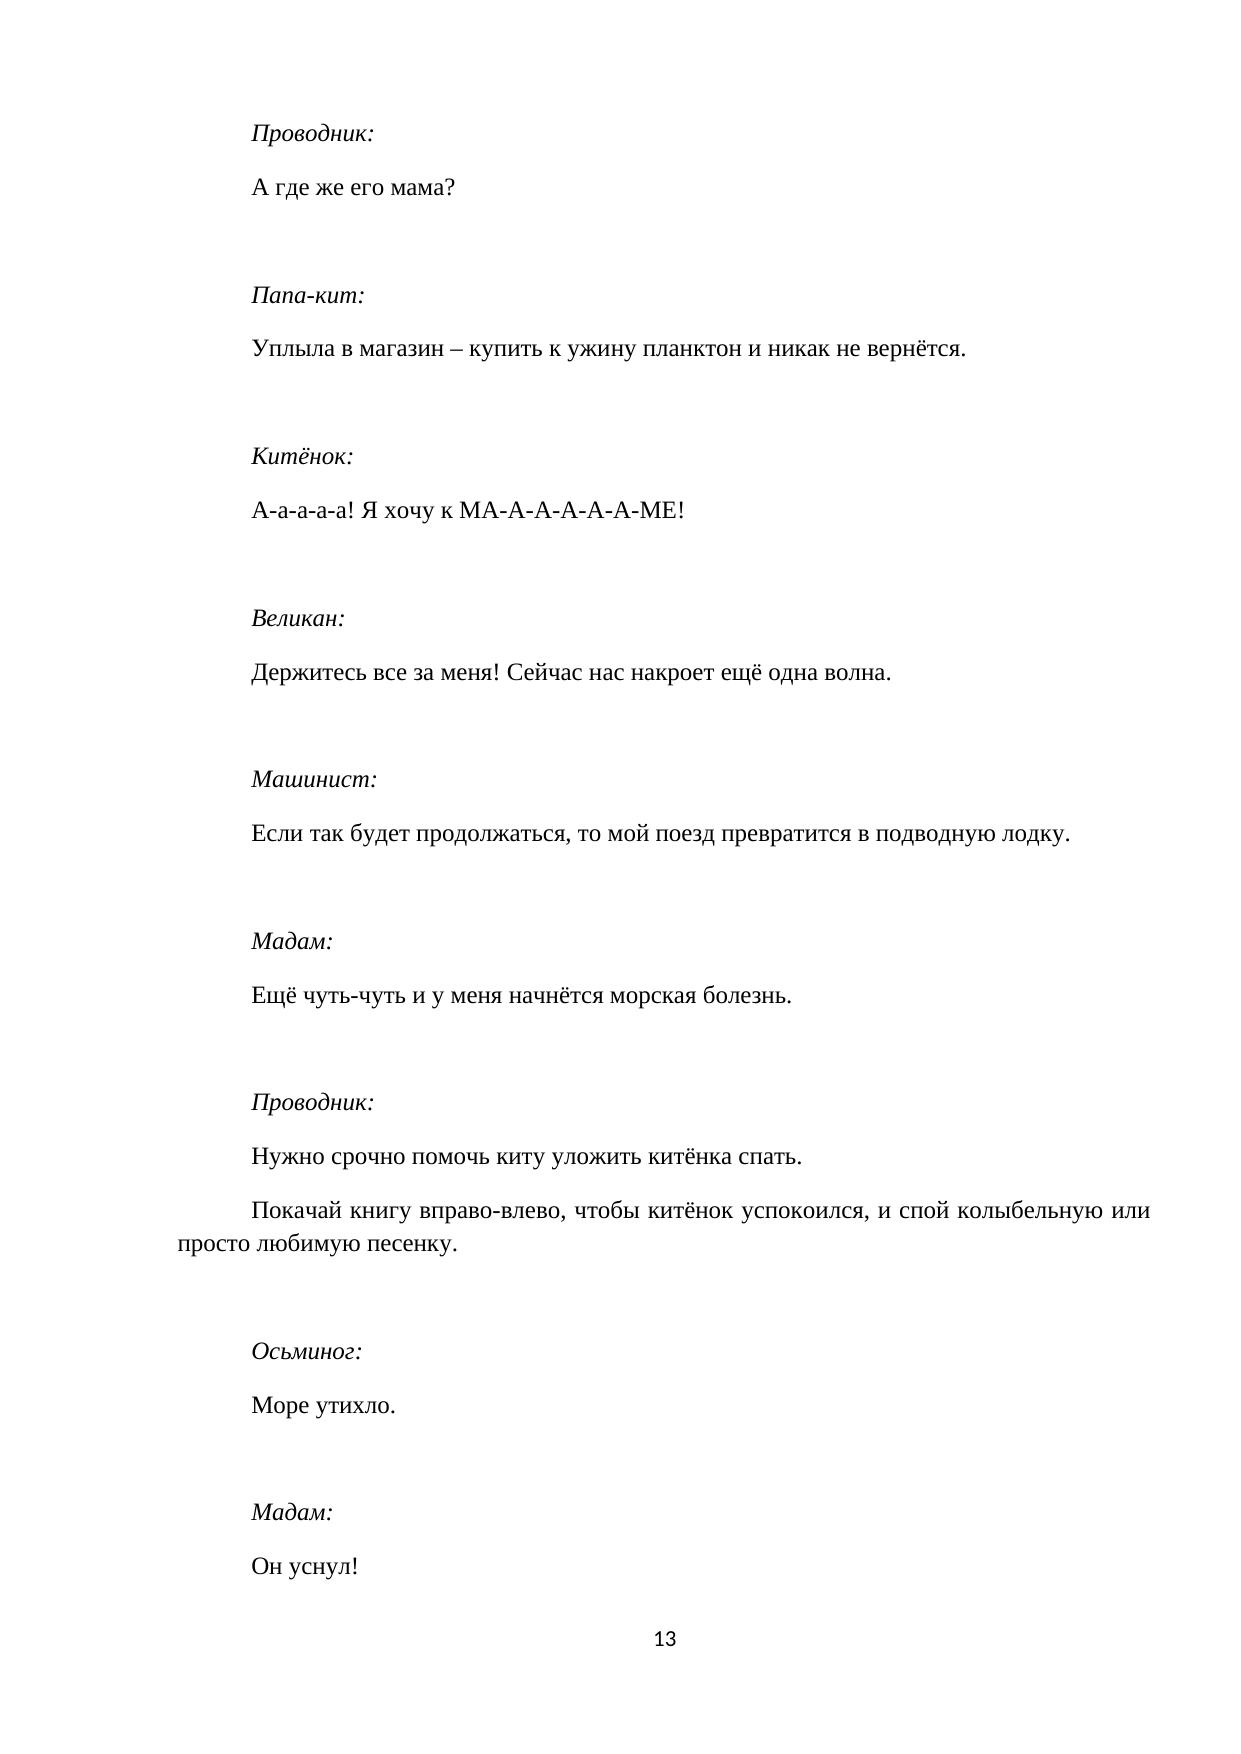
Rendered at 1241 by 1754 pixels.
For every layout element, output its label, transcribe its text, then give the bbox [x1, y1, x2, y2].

text Машинист: [177, 764, 1152, 793]
text Великан: [177, 603, 1152, 632]
text Ещё чуть-чуть и у меня начнётся морская болезнь. [177, 980, 1152, 1008]
text Китёнок: [177, 441, 1152, 470]
text Море утихло. [177, 1390, 1152, 1418]
text Осьминог: [177, 1336, 1152, 1365]
text А где же его мама? [177, 172, 1152, 201]
text Проводник: [177, 118, 1152, 147]
text А-а-а-а-а! Я хочу к МА-А-А-А-А-А-МЕ! [177, 495, 1152, 524]
text Уплыла в магазин – купить к ужину планктон и никак не вернётся. [177, 333, 1152, 362]
text Папа-кит: [177, 280, 1152, 308]
text Мадам: [177, 926, 1152, 955]
text Если так будет продолжаться, то мой поезд превратится в подводную лодку. [177, 818, 1152, 847]
text Покачай книгу вправо-влево, чтобы китёнок успокоился, и спой колыбельную или просто любимую песенку. [177, 1195, 1152, 1257]
text Держитесь все за меня! Сейчас нас накроет ещё одна волна. [177, 657, 1152, 685]
text Мадам: [177, 1497, 1152, 1526]
text Нужно срочно помочь киту уложить китёнка спать. [177, 1141, 1152, 1170]
text Он уснул! [177, 1551, 1152, 1580]
text Проводник: [177, 1087, 1152, 1116]
